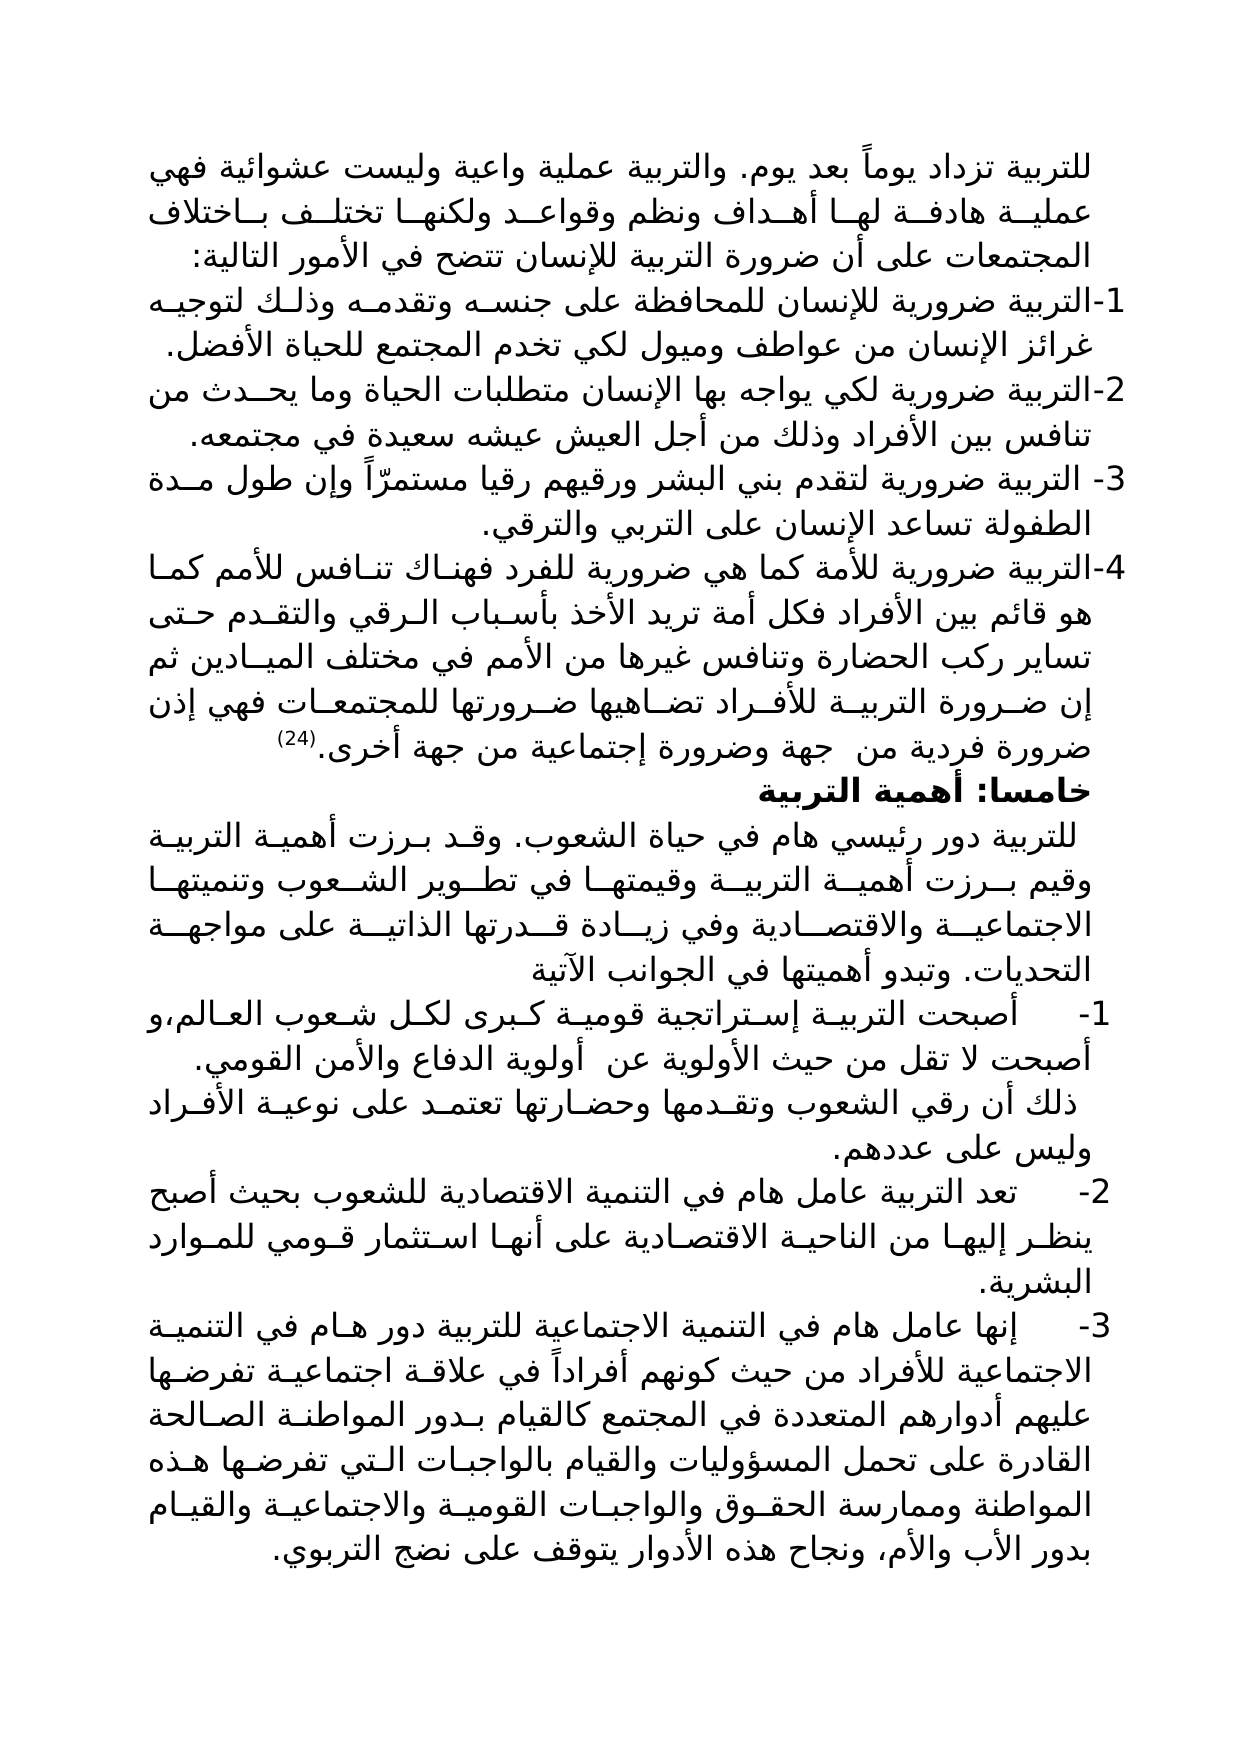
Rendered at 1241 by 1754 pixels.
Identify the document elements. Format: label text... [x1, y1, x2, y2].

list ذلك أن رقي الشعوب وتقدمها وحضارتها تعتمد على نوعية الأفراد وليس على عددهم. [148, 1084, 1093, 1167]
list أصبحت التربية إستراتجية قومية كبرى لكل شعوب العالم،و أصبحت لا تقل من حيث الأولوية عن أولوية الدفاع والأمن القومي. [148, 995, 1093, 1078]
text خامسا: أهمية التربية [148, 772, 1093, 811]
list إنها عامل هام في التنمية الاجتماعية للتربية دور هام في التنمية الاجتماعية للأفراد من حيث كونهم أفراداً في علاقة اجتماعية تفرضها عليهم أدوارهم المتعددة في المجتمع كالقيام بدور المواطنة الصالحة القادرة على تحمل المسؤوليات والقيام بالواجبات التي تفرضها هذه المواطنة وممارسة الحقوق والواجبات القومية والاجتماعية والقيام بدور الأب والأم، ونجاح هذه الأدوار يتوقف على نضج التربوي. [148, 1307, 1093, 1568]
text للتربية دور رئيسي هام في حياة الشعوب. وقد برزت أهمية التربية وقيم برزت أهمية التربية وقيمتها في تطوير الشعوب وتنميتها الاجتماعية والاقتصادية وفي زيادة قدرتها الذاتية على مواجهة التحديات. وتبدو أهميتها في الجوانب الآتية [148, 816, 1093, 989]
list التربية ضرورية لكي يواجه بها الإنسان متطلبات الحياة وما يحدث من تنافس بين الأفراد وذلك من أجل العيش عيشه سعيدة في مجتمعه. [148, 371, 1093, 454]
list تعد التربية عامل هام في التنمية الاقتصادية للشعوب بحيث أصبح ينظر إليها من الناحية الاقتصادية على أنها استثمار قومي للموارد البشرية. [148, 1173, 1093, 1301]
list التربية ضرورية للأمة كما هي ضرورية للفرد فهناك تنافس للأمم كما هو قائم بين الأفراد فكل أمة تريد الأخذ بأسباب الرقي والتقدم حتى تساير ركب الحضارة وتنافس غيرها من الأمم في مختلف الميادين ثم إن ضرورة التربية للأفراد تضاهيها ضرورتها للمجتمعات فهي إذن ضرورة فردية من جهة وضرورة إجتماعية من جهة أخرى.() [148, 549, 1093, 766]
list التربية ضرورية للإنسان للمحافظة على جنسه وتقدمه وذلك لتوجيه غرائز الإنسان من عواطف وميول لكي تخدم المجتمع للحياة الأفضل. [148, 281, 1093, 365]
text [148, 148, 1093, 276]
list التربية ضرورية لتقدم بني البشر ورقيهم رقيا مستمرّاً وإن طول مدة الطفولة تساعد الإنسان على التربي والترقي. [148, 460, 1093, 543]
